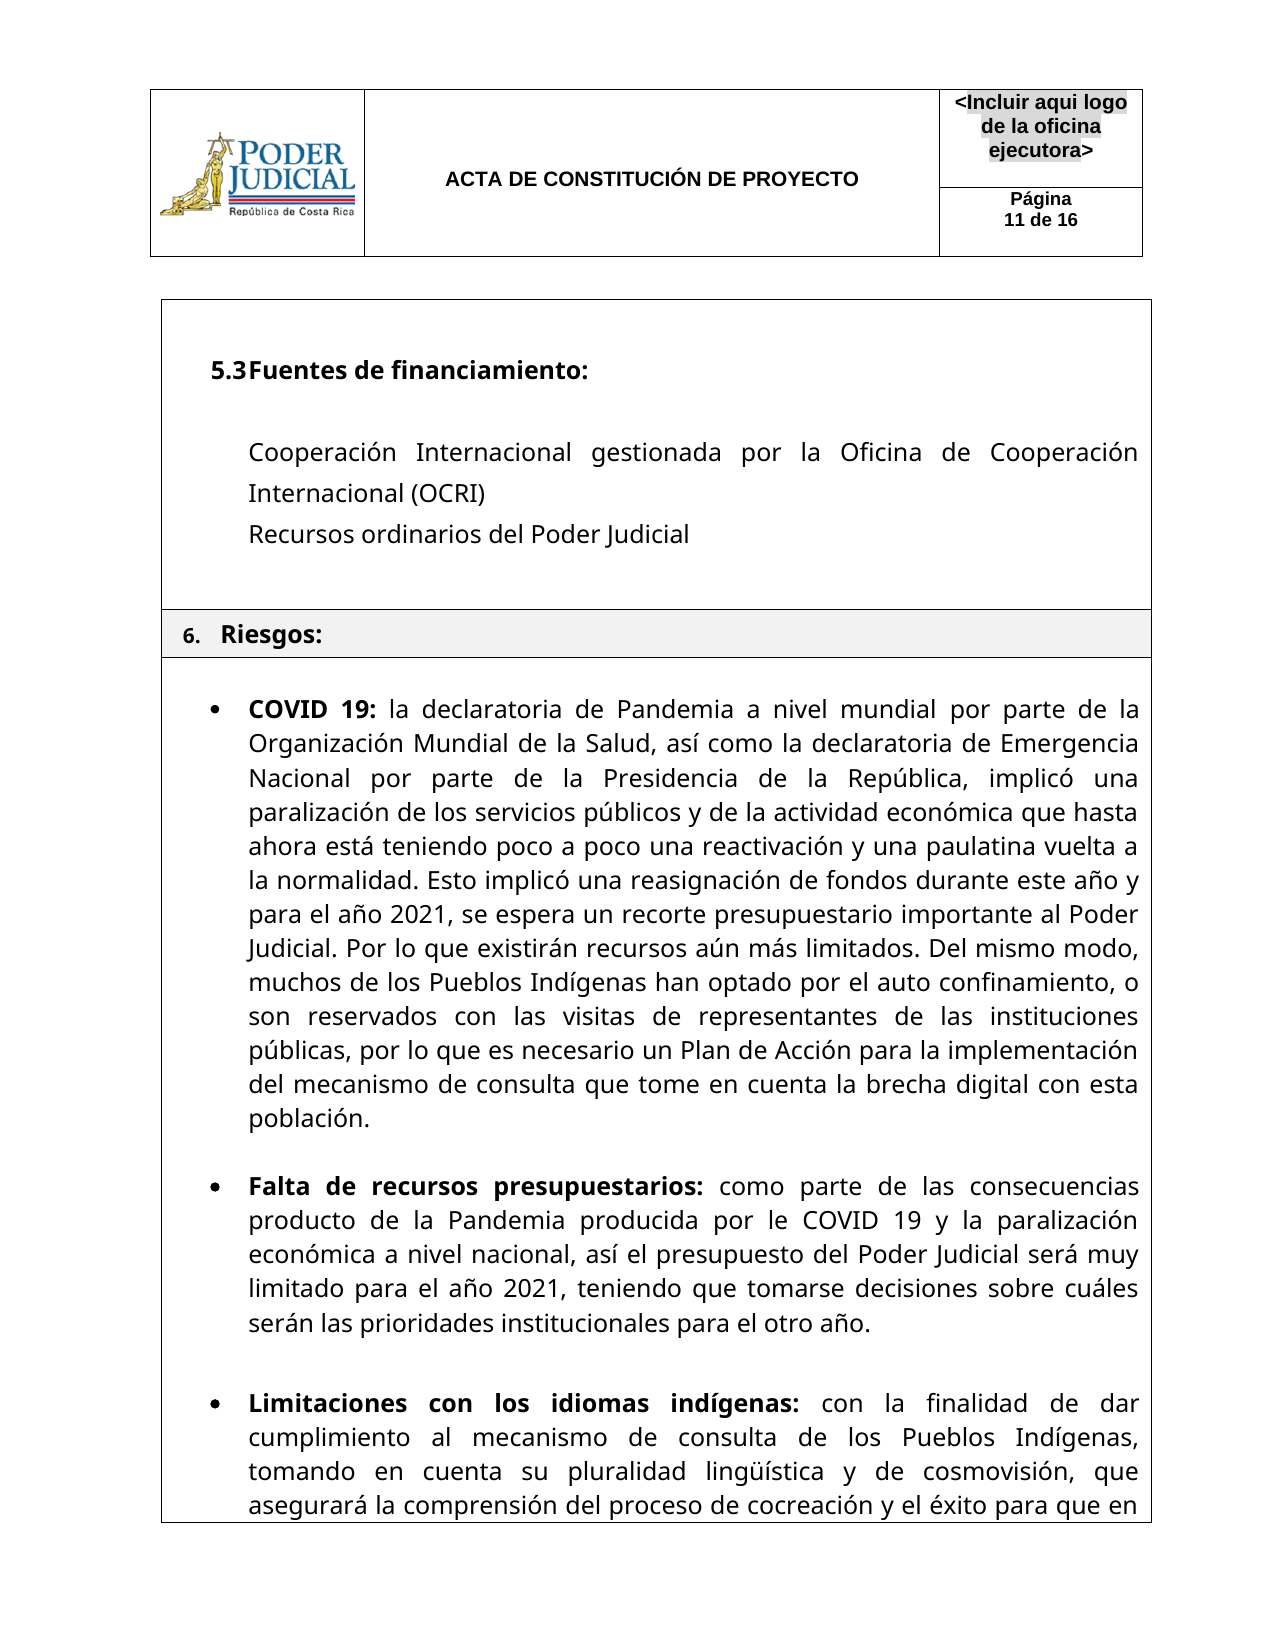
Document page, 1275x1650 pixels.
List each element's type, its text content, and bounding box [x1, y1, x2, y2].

picture [160, 130, 356, 216]
table_cell Riesgos: [162, 610, 1151, 657]
